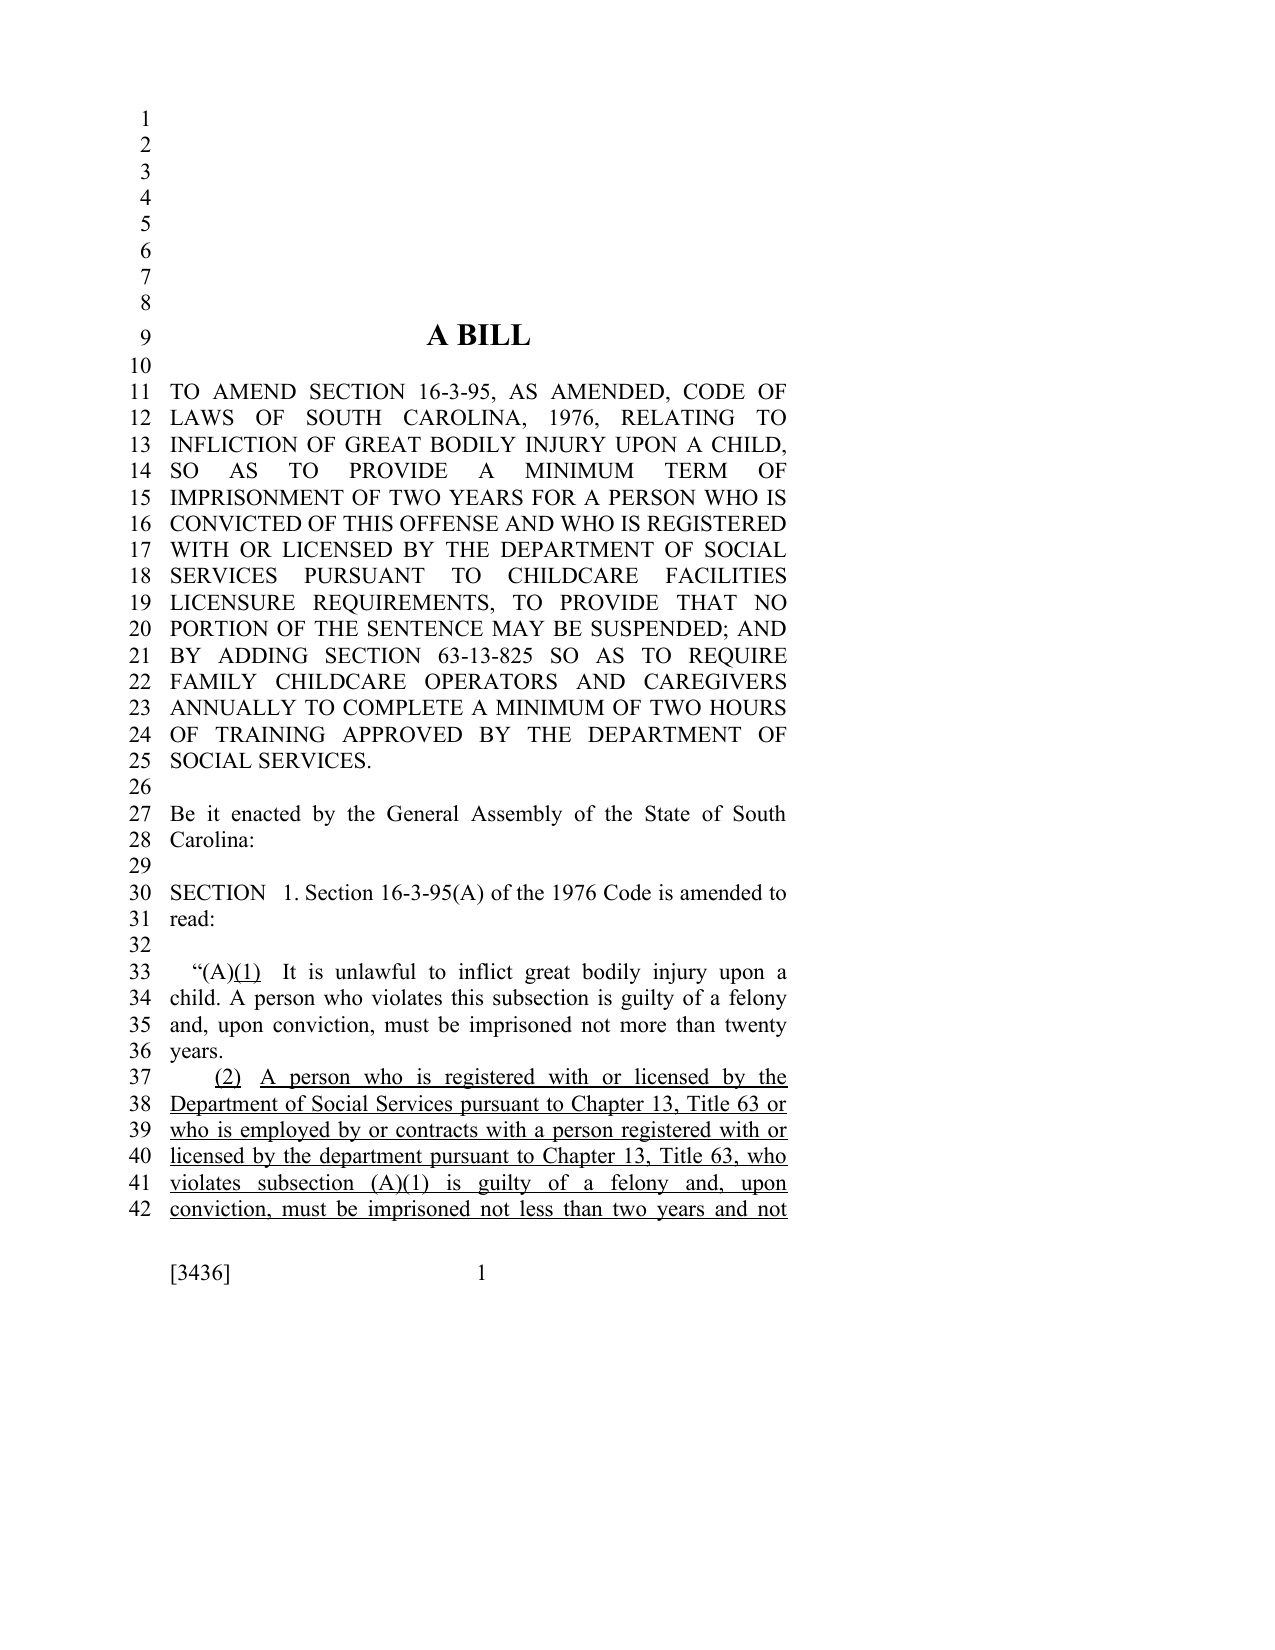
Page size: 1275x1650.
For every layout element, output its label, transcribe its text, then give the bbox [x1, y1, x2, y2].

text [169, 1193, 787, 1218]
text TO AMEND SECTION 16-3-95, AS AMENDED, CODE OF LAWS OF SOUTH CAROLINA, 1976, RELATING TO INFLICTION OF GREAT BODILY INJURY UPON A CHILD, SO AS TO PROVIDE A MINIMUM TERM OF IMPRISONMENT OF TWO YEARS FOR A PERSON WHO IS CONVICTED OF THIS OFFENSE AND WHO IS REGISTERED WITH OR LICENSED BY THE DEPARTMENT OF SOCIAL SERVICES PURSUANT TO CHILDCARE FACILITIES LICENSURE REQUIREMENTS, TO PROVIDE THAT NO PORTION OF THE SENTENCE MAY BE SUSPENDED; AND BY ADDING SECTION 63-13-825 SO AS TO REQUIRE FAMILY CHILDCARE OPERATORS AND CAREGIVERS ANNUALLY TO COMPLETE A MINIMUM OF TWO HOURS OF TRAINING APPROVED BY THE DEPARTMENT OF SOCIAL SERVICES. [169, 378, 787, 773]
text Be it enacted by the General Assembly of the State of South Carolina: [169, 800, 787, 852]
text A BILL [169, 316, 787, 352]
text “(A)(1) It is unlawful to inflict great bodily injury upon a child. A person who violates this subsection is guilty of a felony and, upon conviction, must be imprisoned not more than twenty years. [169, 958, 787, 1063]
text SECTION 1. Section 16-3-95(A) of the 1976 Code is amended to read: [169, 879, 787, 932]
